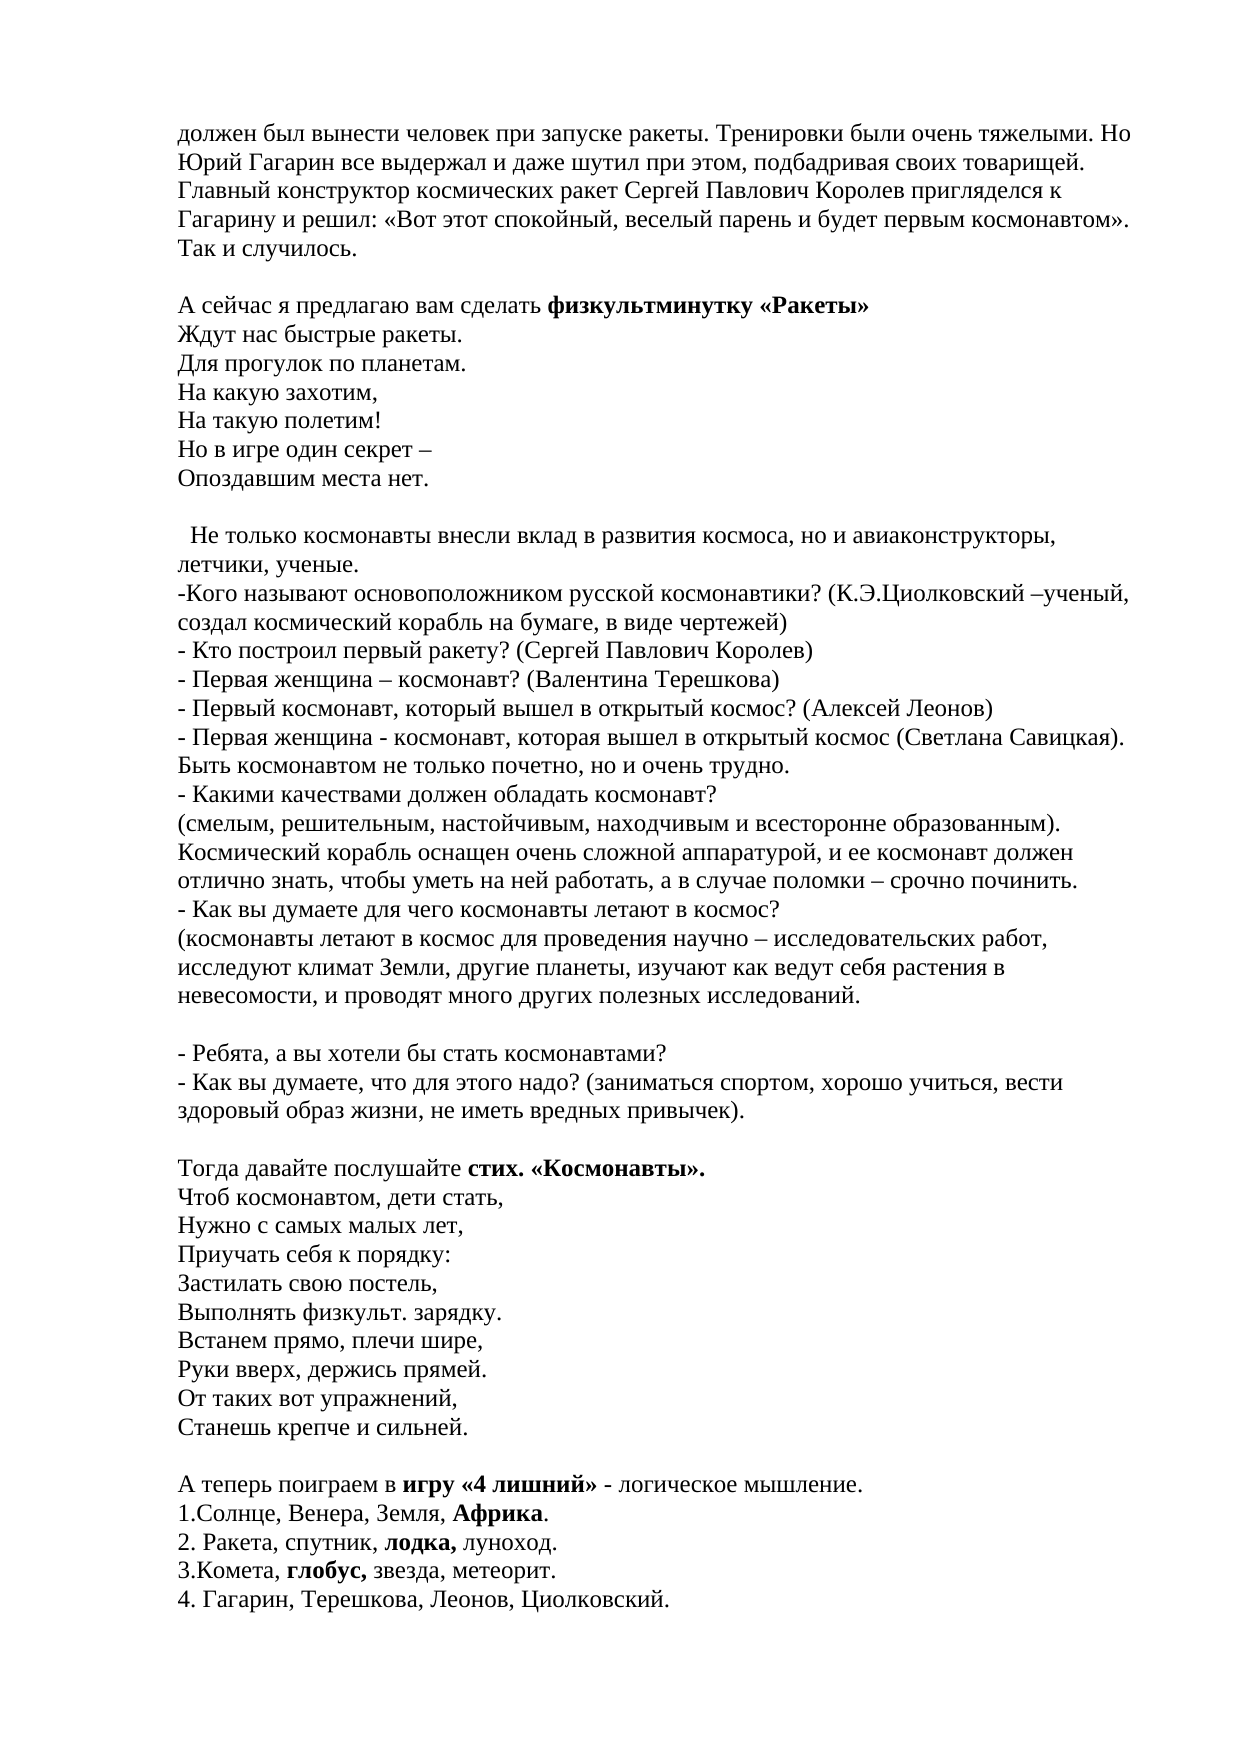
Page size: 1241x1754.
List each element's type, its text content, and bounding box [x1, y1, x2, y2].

text - Первая женщина – космонавт? (Валентина Терешкова) [177, 664, 1152, 693]
text Но в игре один секрет – [177, 434, 1152, 463]
text - Первая женщина - космонавт, которая вышел в открытый космос (Светлана Савицкая). [177, 722, 1152, 751]
text Космический корабль оснащен очень сложной аппаратурой, и ее космонавт должен отлично знать, чтобы уметь на ней работать, а в случае поломки – срочно починить. [177, 837, 1152, 894]
text Встанем прямо, плечи шире, [177, 1326, 1152, 1354]
text 4. Гагарин, Терешкова, Леонов, Циолковский. [177, 1584, 1152, 1613]
text - Ребята, а вы хотели бы стать космонавтами? [177, 1038, 1152, 1067]
text От таких вот упражнений, [177, 1383, 1152, 1412]
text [177, 118, 1152, 262]
text Нужно с самых малых лет, [177, 1211, 1152, 1239]
text - Кто построил первый ракету? (Сергей Павлович Королев) [177, 636, 1152, 664]
text А теперь поиграем в игру «4 лишний» - логическое мышление. [177, 1469, 1152, 1498]
text Тогда давайте послушайте стих. «Космонавты». [177, 1153, 1152, 1182]
text - Какими качествами должен обладать космонавт? [177, 779, 1152, 808]
text На какую захотим, [177, 377, 1152, 406]
text Опоздавшим места нет. [177, 463, 1152, 492]
text - Как вы думаете, что для этого надо? (заниматься спортом, хорошо учиться, вести здоровый образ жизни, не иметь вредных привычек). [177, 1067, 1152, 1124]
text А сейчас я предлагаю вам сделать физкультминутку «Ракеты» [177, 291, 1152, 319]
text (космонавты летают в космос для проведения научно – исследовательских работ, исследуют климат Земли, другие планеты, изучают как ведут себя растения в невесомости, и проводят много других полезных исследований. [177, 923, 1152, 1009]
text Выполнять физкульт. зарядку. [177, 1297, 1152, 1326]
text На такую полетим! [177, 406, 1152, 434]
text (смелым, решительным, настойчивым, находчивым и всесторонне образованным). [177, 808, 1152, 837]
text Не только космонавты внесли вклад в развития космоса, но и авиаконструкторы, летчики, ученые. [177, 521, 1152, 578]
text - Как вы думаете для чего космонавты летают в космос? [177, 894, 1152, 923]
text Для прогулок по планетам. [177, 348, 1152, 377]
text 1.Солнце, Венера, Земля, Африка. [177, 1498, 1152, 1527]
text 3.Комета, глобус, звезда, метеорит. [177, 1556, 1152, 1584]
text 2. Ракета, спутник, лодка, луноход. [177, 1527, 1152, 1556]
text -Кого называют основоположником русской космонавтики? (К.Э.Циолковский –ученый, создал космический корабль на бумаге, в виде чертежей) [177, 578, 1152, 636]
text Ждут нас быстрые ракеты. [177, 319, 1152, 348]
text Чтоб космонавтом, дети стать, [177, 1182, 1152, 1211]
text Станешь крепче и сильней. [177, 1412, 1152, 1441]
text Застилать свою постель, [177, 1268, 1152, 1297]
text - Первый космонавт, который вышел в открытый космос? (Алексей Леонов) [177, 693, 1152, 722]
text Приучать себя к порядку: [177, 1239, 1152, 1268]
text Быть космонавтом не только почетно, но и очень трудно. [177, 751, 1152, 779]
text Руки вверх, держись прямей. [177, 1354, 1152, 1383]
